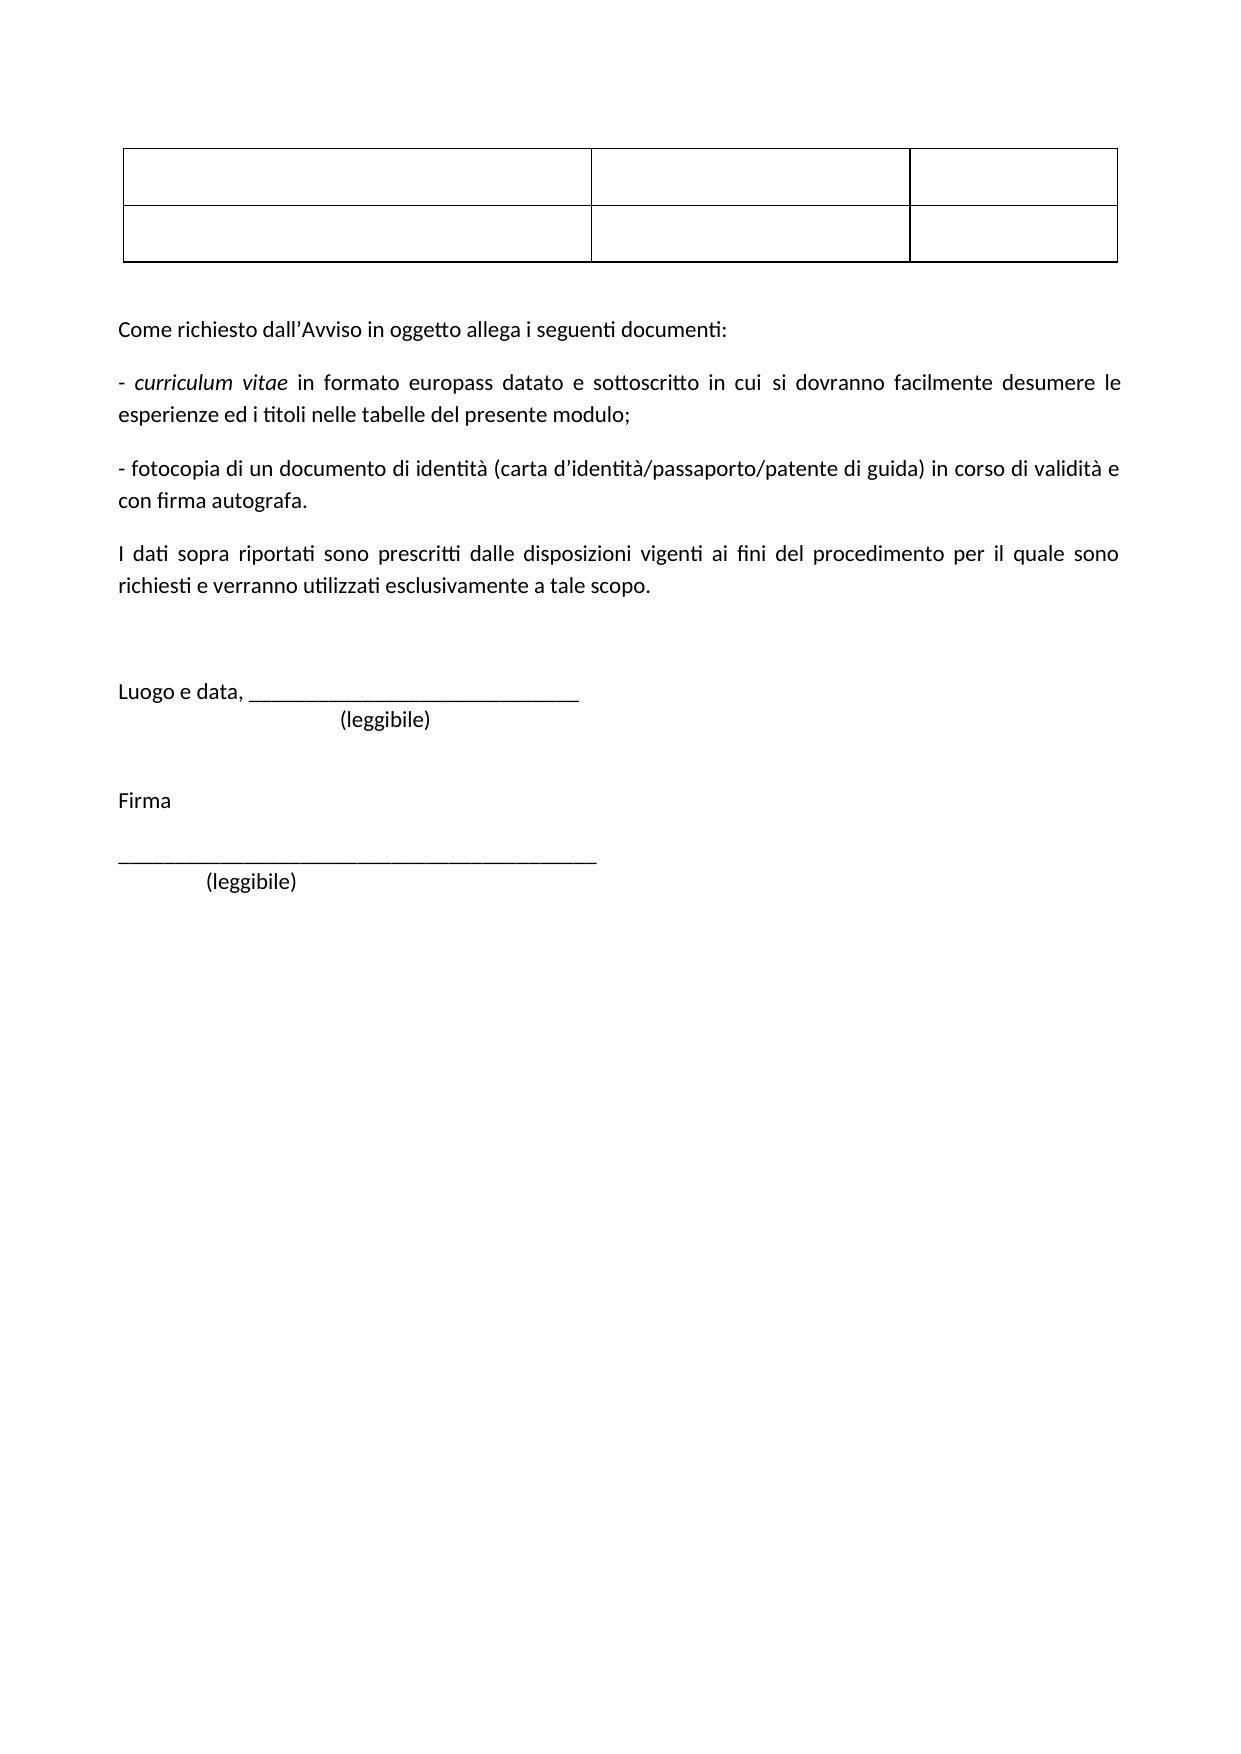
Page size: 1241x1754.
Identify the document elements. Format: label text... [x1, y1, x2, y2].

text __________________________________________ [118, 839, 1122, 867]
text (leggibile) [118, 705, 1122, 733]
table_cell [592, 206, 909, 261]
text (leggibile) [118, 867, 1122, 895]
table_cell [911, 149, 1117, 204]
table_cell [911, 206, 1117, 261]
table_cell [124, 149, 591, 204]
text - curriculum vitae in formato europass datato e sottoscritto in cui si dovranno facilmente desumere le esperienze ed i titoli nelle tabelle del presente modulo; [118, 368, 1122, 429]
text - fotocopia di un documento di identità (carta d’identità/passaporto/patente di guida) in corso di validità e con firma autografa. [118, 454, 1122, 514]
text Firma [118, 786, 1122, 814]
text Come richiesto dall’Avviso in oggetto allega i seguenti documenti: [118, 315, 1122, 343]
table_cell [592, 149, 909, 204]
table_cell [124, 206, 591, 261]
text I dati sopra riportati sono prescritti dalle disposizioni vigenti ai fini del procedimento per il quale sono richiesti e verranno utilizzati esclusivamente a tale scopo. [118, 539, 1122, 599]
text Luogo e data, _____________________________ [118, 677, 1122, 705]
